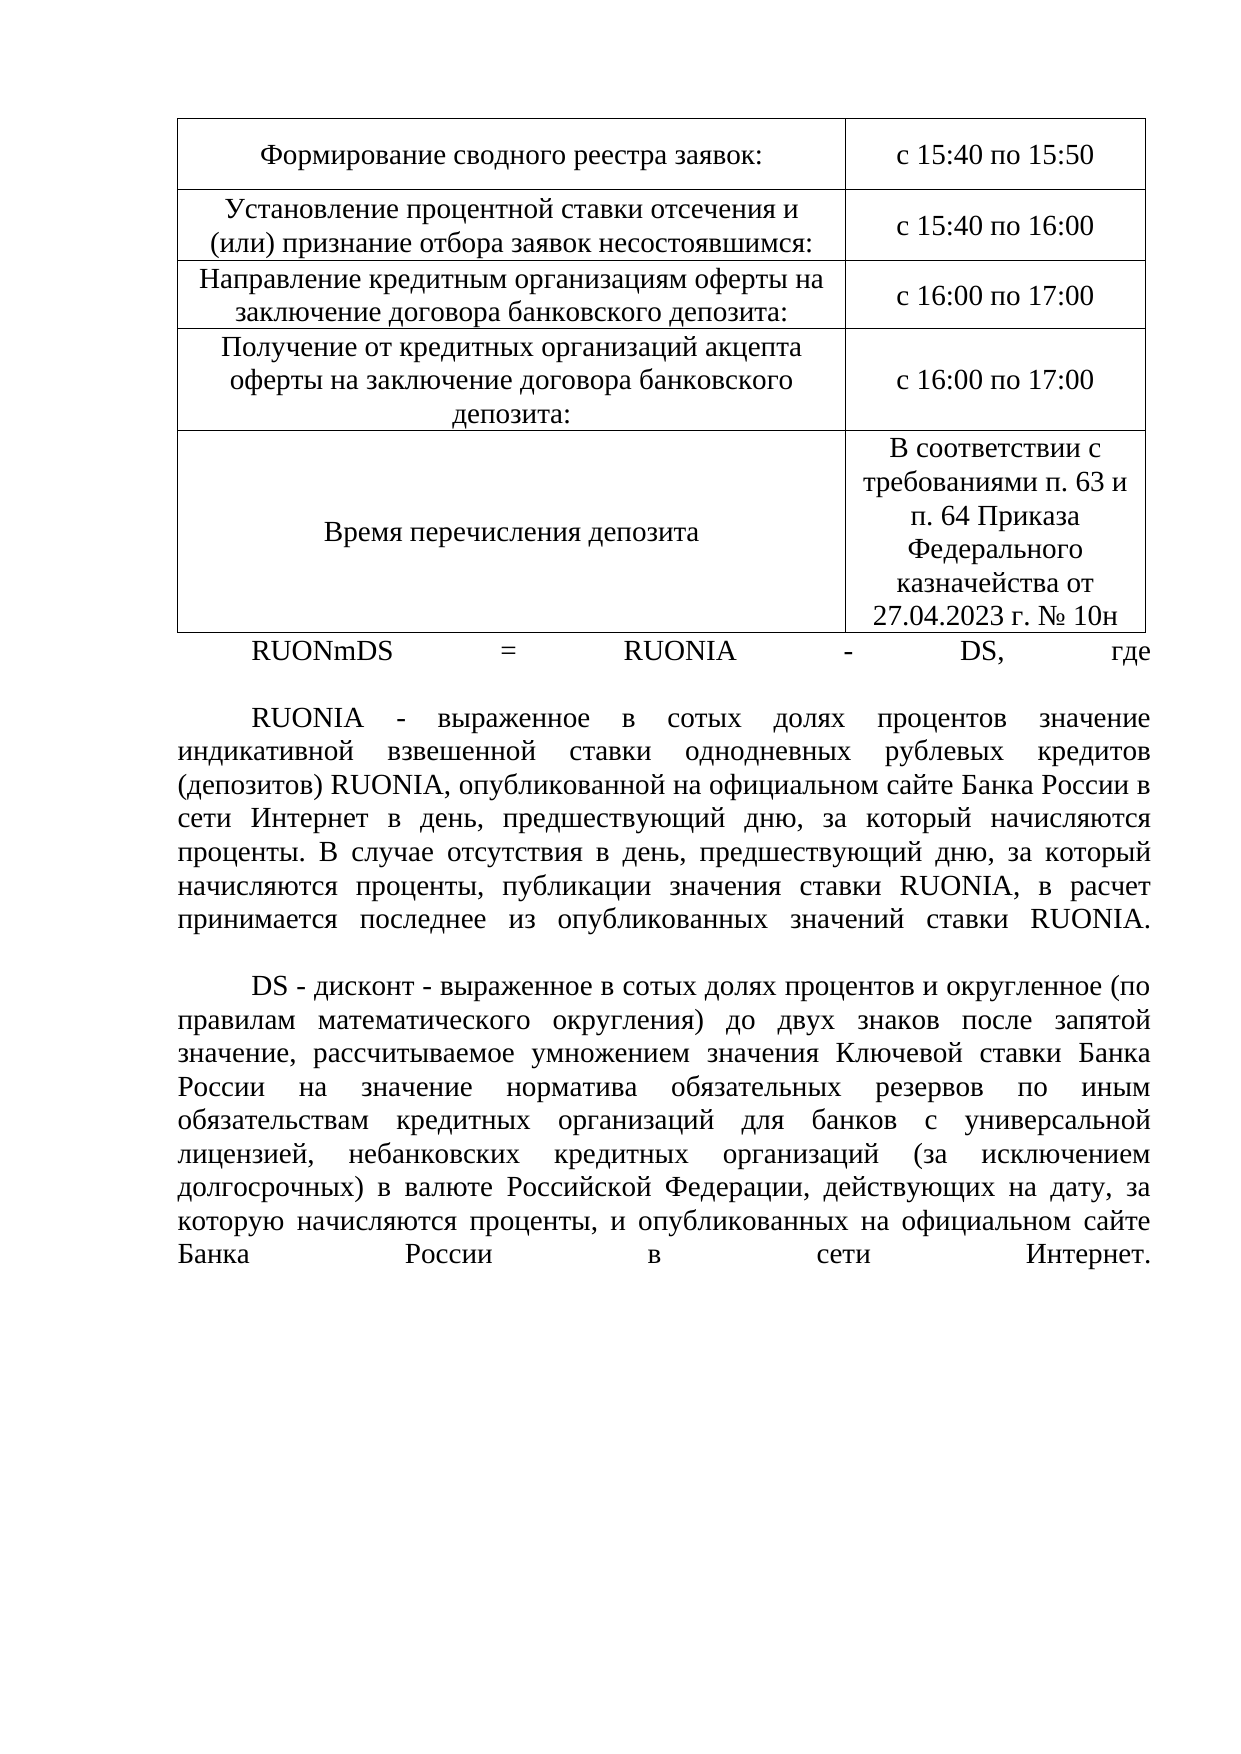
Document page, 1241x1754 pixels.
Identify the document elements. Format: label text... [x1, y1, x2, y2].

table_cell Установление процентной ставки отсечения и (или) признание отбора заявок несостоявшимся: [178, 190, 845, 260]
table_cell с 16:00 по 17:00 [846, 329, 1145, 429]
text RUONmDS = RUONIA - DS, где [177, 633, 1152, 700]
table_cell Формирование сводного реестра заявок: [178, 119, 845, 189]
table_cell с 15:40 по 15:50 [846, 119, 1145, 189]
table_cell Направление кредитным организациям оферты на заключение договора банковского депозита: [178, 261, 845, 328]
table_cell Время перечисления депозита [178, 431, 845, 632]
table_cell с 16:00 по 17:00 [846, 261, 1145, 328]
text DS - дисконт - выраженное в сотых долях процентов и округленное (по правилам математического округления) до двух знаков после запятой значение, рассчитываемое умножением значения Ключевой ставки Банка России на значение норматива обязательных резервов по иным обязательствам кредитных организаций для банков с универсальной лицензией, небанковских кредитных организаций (за исключением долгосрочных) в валюте Российской Федерации, действующих на дату, за которую начисляются проценты, и опубликованных на официальном сайте Банка России в сети Интернет. [177, 968, 1152, 1304]
text RUONIA - выраженное в сотых долях процентов значение индикативной взвешенной ставки однодневных рублевых кредитов (депозитов) RUONIA, опубликованной на официальном сайте Банка России в сети Интернет в день, предшествующий дню, за который начисляются проценты. В случае отсутствия в день, предшествующий дню, за который начисляются проценты, публикации значения ставки RUONIA, в расчет принимается последнее из опубликованных значений ставки RUONIA. [177, 700, 1152, 968]
table_cell В соответствии с требованиями п. 63 и п. 64 Приказа Федерального казначейства от 27.04.2023 г. № 10н [846, 431, 1145, 632]
table_cell с 15:40 по 16:00 [846, 190, 1145, 260]
table_cell Получение от кредитных организаций акцепта оферты на заключение договора банковского депозита: [178, 329, 845, 429]
